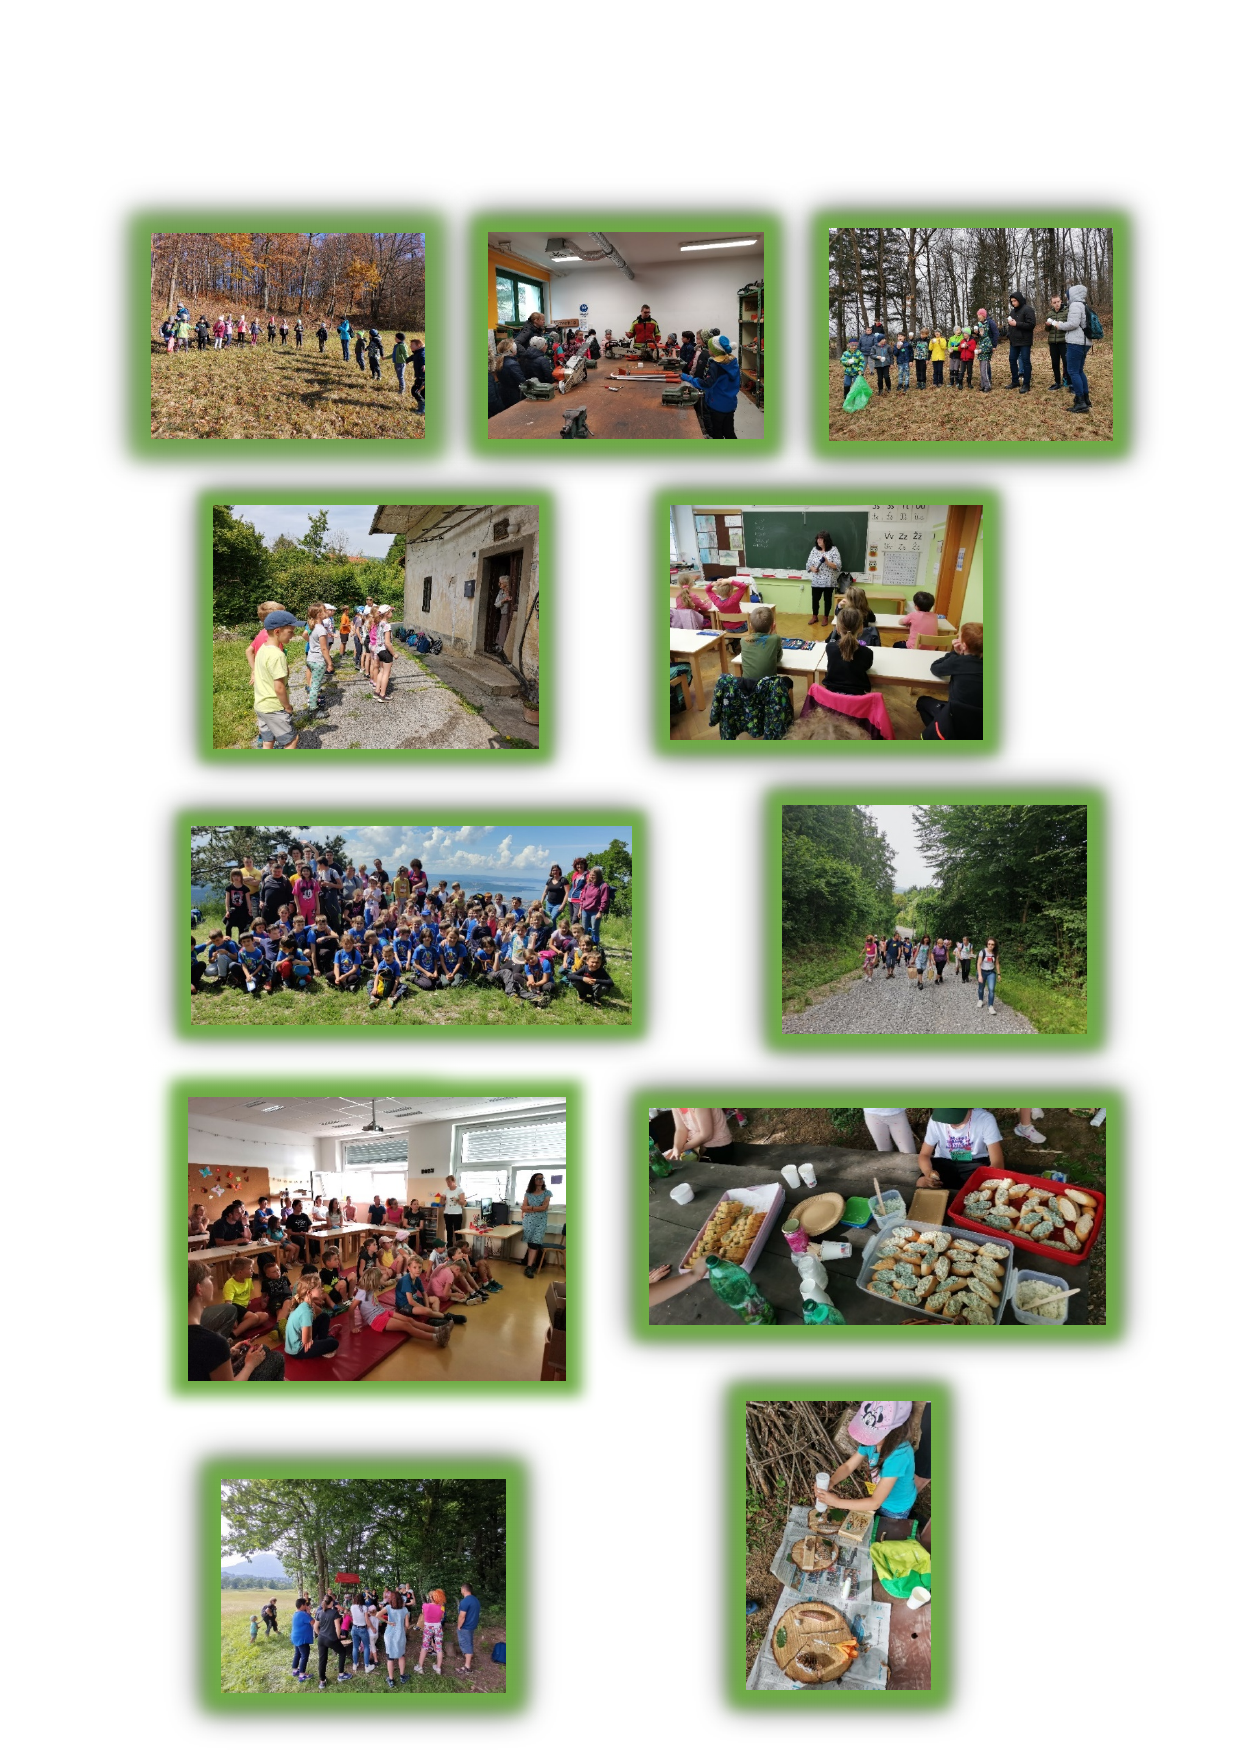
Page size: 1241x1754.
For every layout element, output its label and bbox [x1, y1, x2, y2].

picture [746, 1401, 931, 1690]
picture [782, 805, 1087, 1034]
picture [151, 233, 425, 439]
picture [670, 505, 983, 740]
picture [191, 826, 632, 1025]
picture [221, 1479, 506, 1693]
picture [829, 228, 1113, 441]
picture [213, 505, 539, 749]
picture [488, 232, 764, 439]
picture [188, 1097, 566, 1381]
picture [649, 1108, 1106, 1325]
